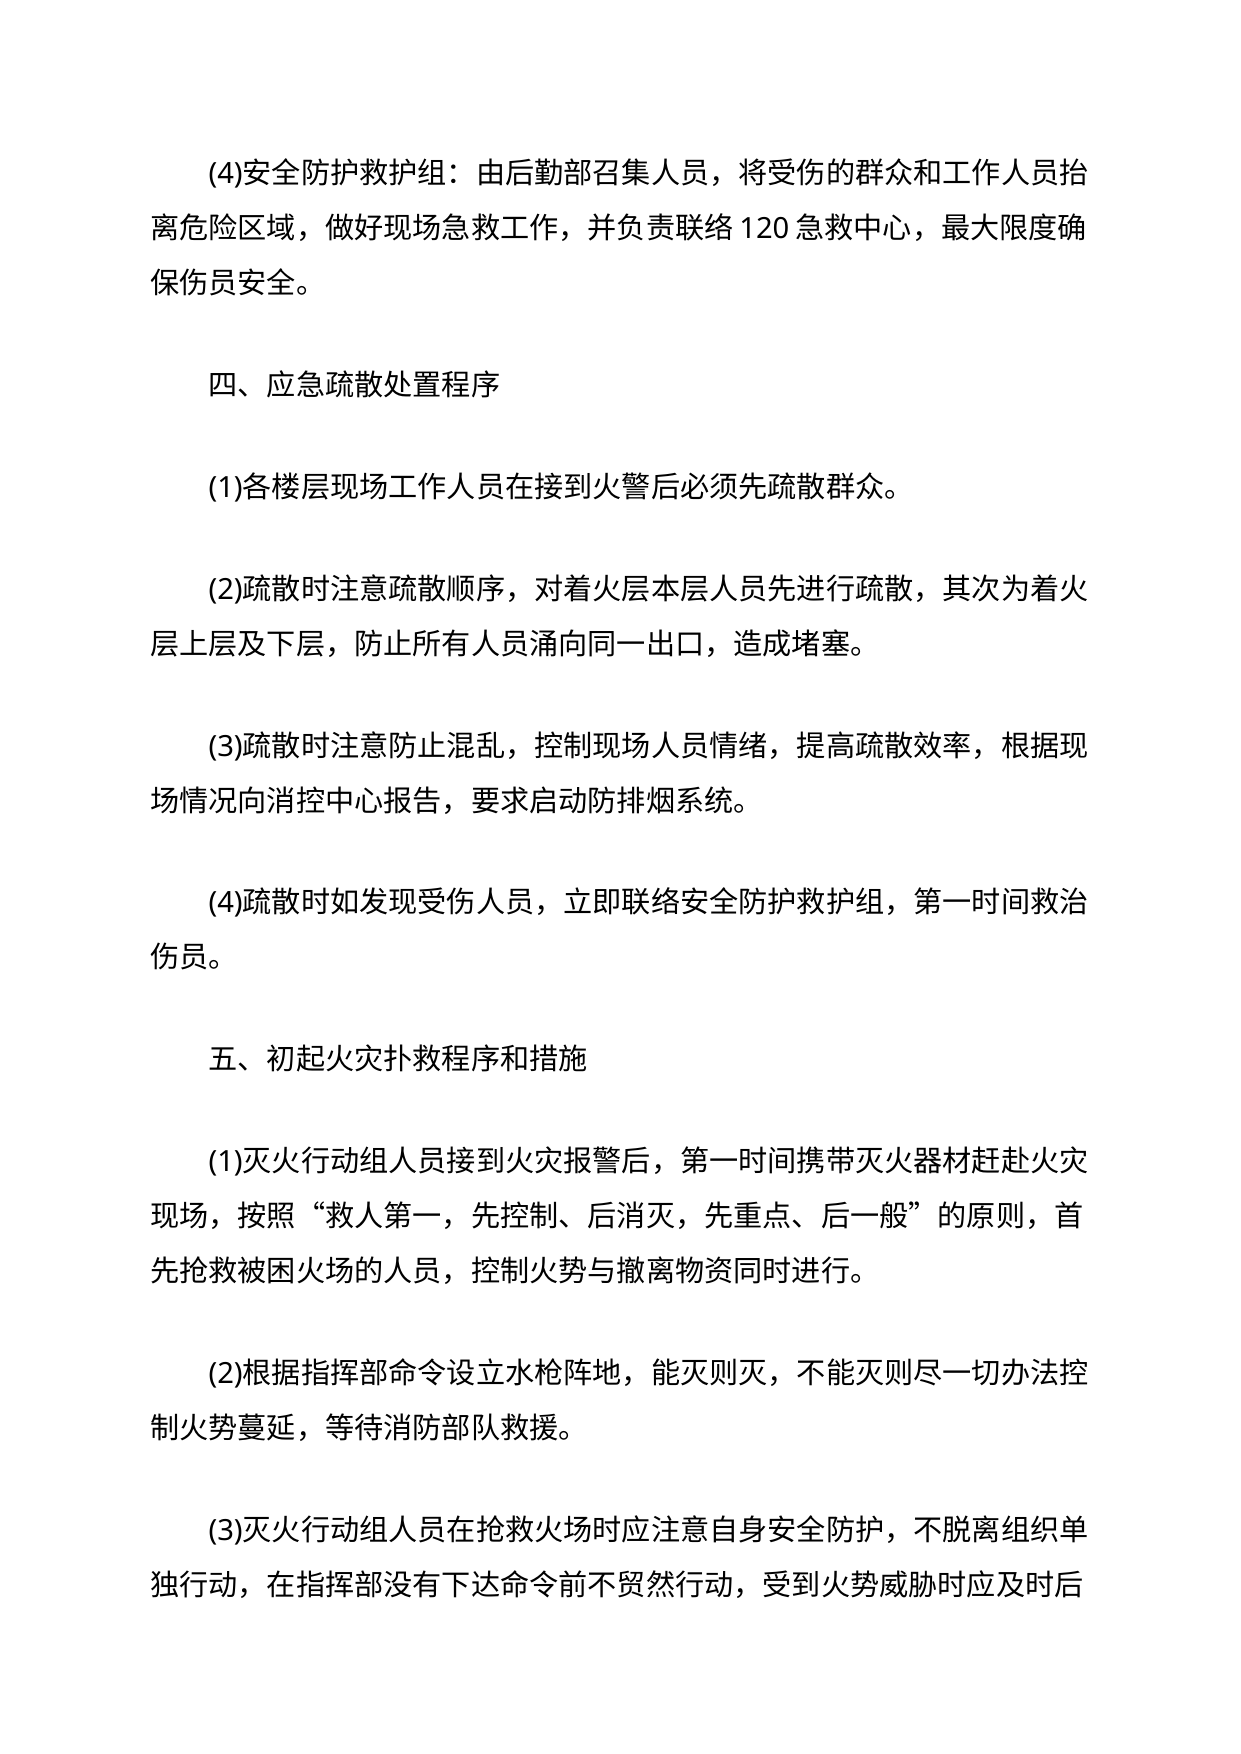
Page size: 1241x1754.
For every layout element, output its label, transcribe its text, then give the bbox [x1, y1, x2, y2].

text (1)灭火行动组人员接到火灾报警后，第一时间携带灭火器材赶赴火灾现场，按照“救人第一，先控制、后消灭，先重点、后一般”的原则，首先抢救被困火场的人员，控制火势与撤离物资同时进行。 [150, 1138, 1090, 1290]
text (4)安全防护救护组：由后勤部召集人员，将受伤的群众和工作人员抬离危险区域，做好现场急救工作，并负责联络120急救中心，最大限度确保伤员安全。 [150, 150, 1090, 302]
text (1)各楼层现场工作人员在接到火警后必须先疏散群众。 [150, 463, 1090, 506]
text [150, 1506, 1090, 1603]
text (3)疏散时注意防止混乱，控制现场人员情绪，提高疏散效率，根据现场情况向消控中心报告，要求启动防排烟系统。 [150, 722, 1090, 819]
text (2)疏散时注意疏散顺序，对着火层本层人员先进行疏散，其次为着火层上层及下层，防止所有人员涌向同一出口，造成堵塞。 [150, 566, 1090, 663]
text (4)疏散时如发现受伤人员，立即联络安全防护救护组，第一时间救治伤员。 [150, 879, 1090, 976]
text 五、初起火灾扑救程序和措施 [150, 1036, 1090, 1078]
text 四、应急疏散处置程序 [150, 362, 1090, 404]
text (2)根据指挥部命令设立水枪阵地，能灭则灭，不能灭则尽一切办法控制火势蔓延，等待消防部队救援。 [150, 1349, 1090, 1447]
